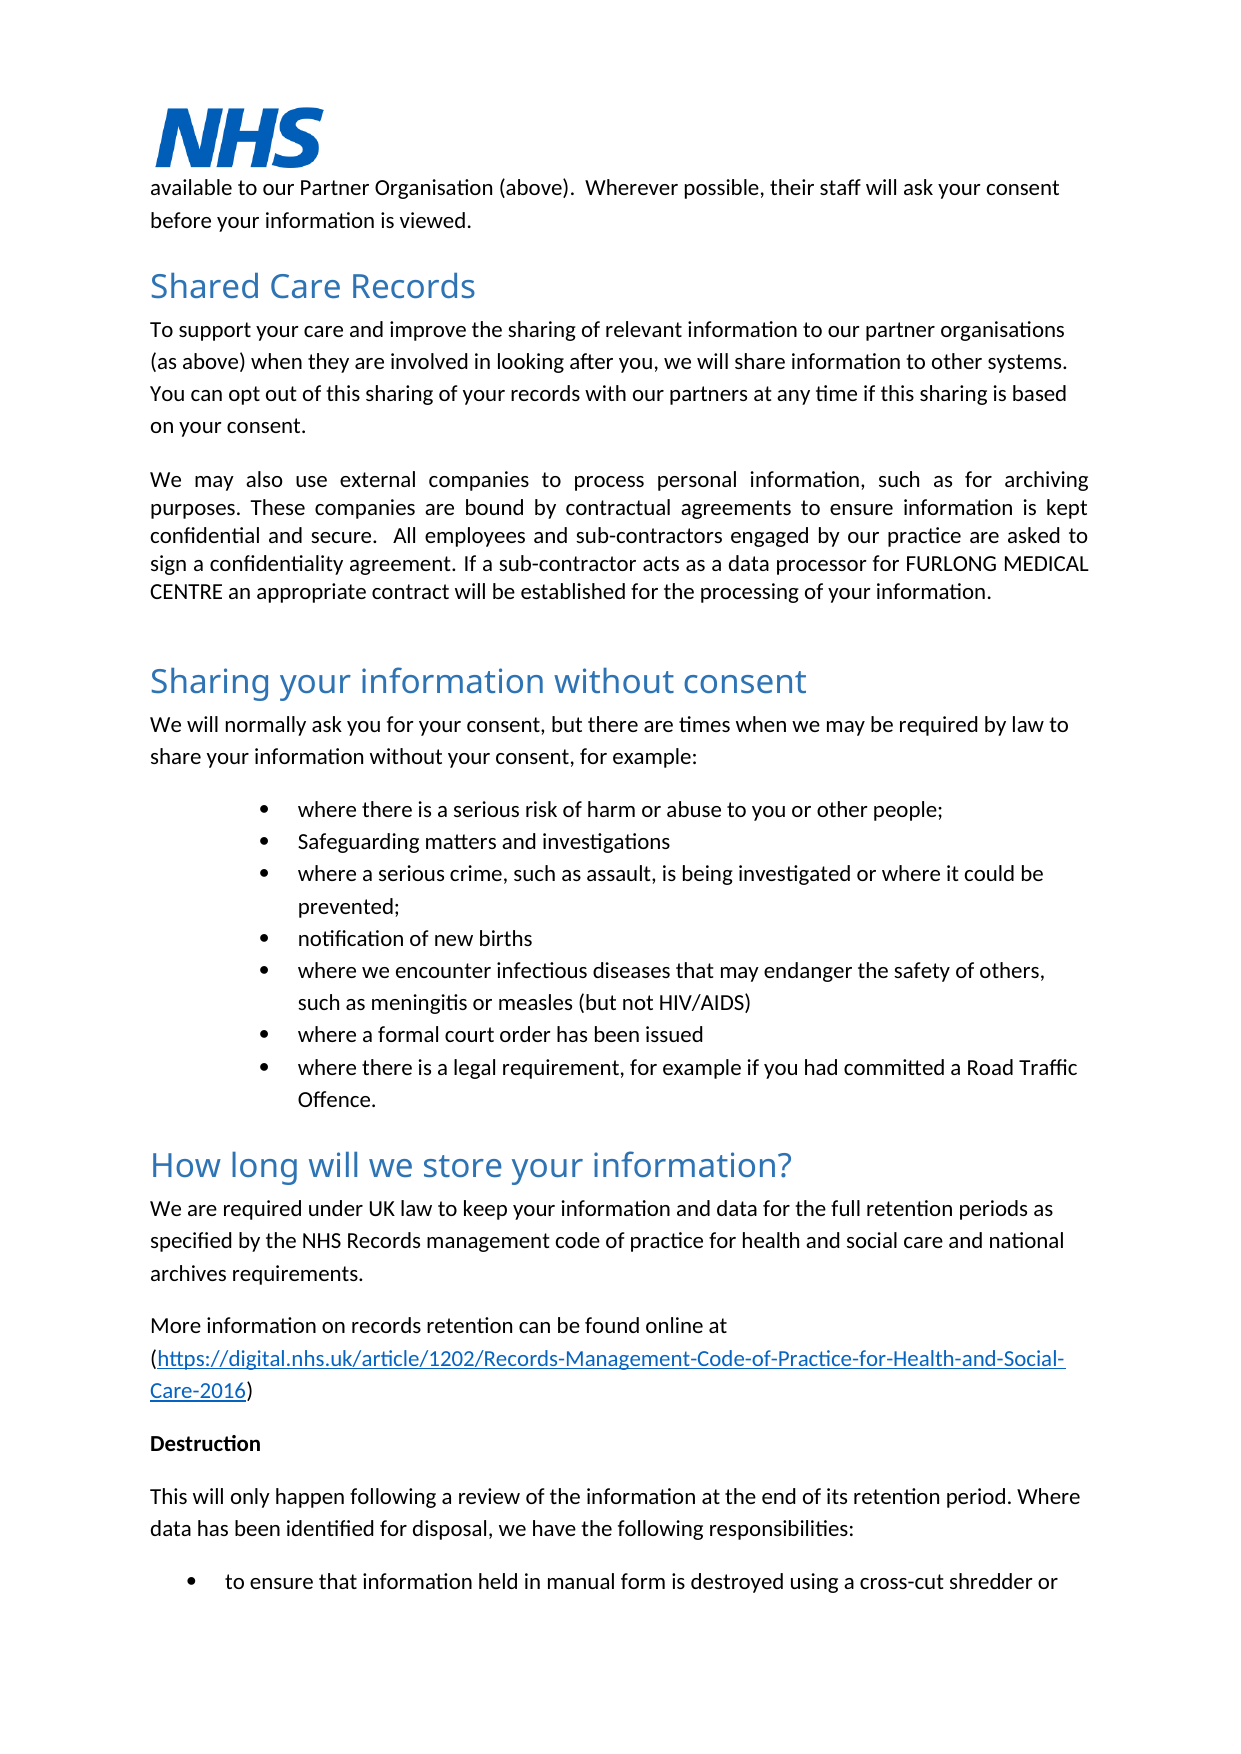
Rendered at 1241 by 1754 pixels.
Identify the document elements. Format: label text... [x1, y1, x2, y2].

picture [150, 101, 331, 174]
text To support your care and improve the sharing of relevant information to our partner organisations (as above) when they are involved in looking after you, we will share information to other systems. You can opt out of this sharing of your records with our partners at any time if this sharing is based on your consent. [150, 315, 1090, 440]
list where a formal court order has been issued [260, 1021, 1090, 1048]
list where we encounter infectious diseases that may endanger the safety of others, such as meningitis or measles (but not HIV/AIDS) [260, 956, 1090, 1016]
text We are required under UK law to keep your information and data for the full retention periods as specified by the NHS Records management code of practice for health and social care and national archives requirements. [150, 1194, 1090, 1287]
list where there is a serious risk of harm or abuse to you or other people; [260, 795, 1090, 823]
list notification of new births [260, 924, 1090, 952]
subtitle How long will we store your information? [150, 1142, 1090, 1187]
text We will normally ask you for your consent, but there are times when we may be required by law to share your information without your consent, for example: [150, 710, 1090, 770]
subtitle Sharing your information without consent [150, 658, 1090, 703]
list where a serious crime, such as assault, is being investigated or where it could be prevented; [260, 859, 1090, 920]
text We may also use external companies to process personal information, such as for archiving purposes. These companies are bound by contractual agreements to ensure information is kept confidential and secure. All employees and sub-contractors engaged by our practice are asked to sign a confidentiality agreement. If a sub-contractor acts as a data processor for FURLONG MEDICAL CENTRE an appropriate contract will be established for the processing of your information. [150, 465, 1090, 605]
subtitle Shared Care Records [150, 263, 1090, 308]
text Destruction [150, 1429, 1090, 1457]
text More information on records retention can be found online at (https://digital.nhs.uk/article/1202/Records-Management-Code-of-Practice-for-Health-and-Social-Care-2016) [150, 1312, 1090, 1404]
text This will only happen following a review of the information at the end of its retention period. Where data has been identified for disposal, we have the following responsibilities: [150, 1482, 1090, 1542]
list Safeguarding matters and investigations [260, 827, 1090, 855]
list where there is a legal requirement, for example if you had committed a Road Traffic Offence. [260, 1053, 1090, 1113]
